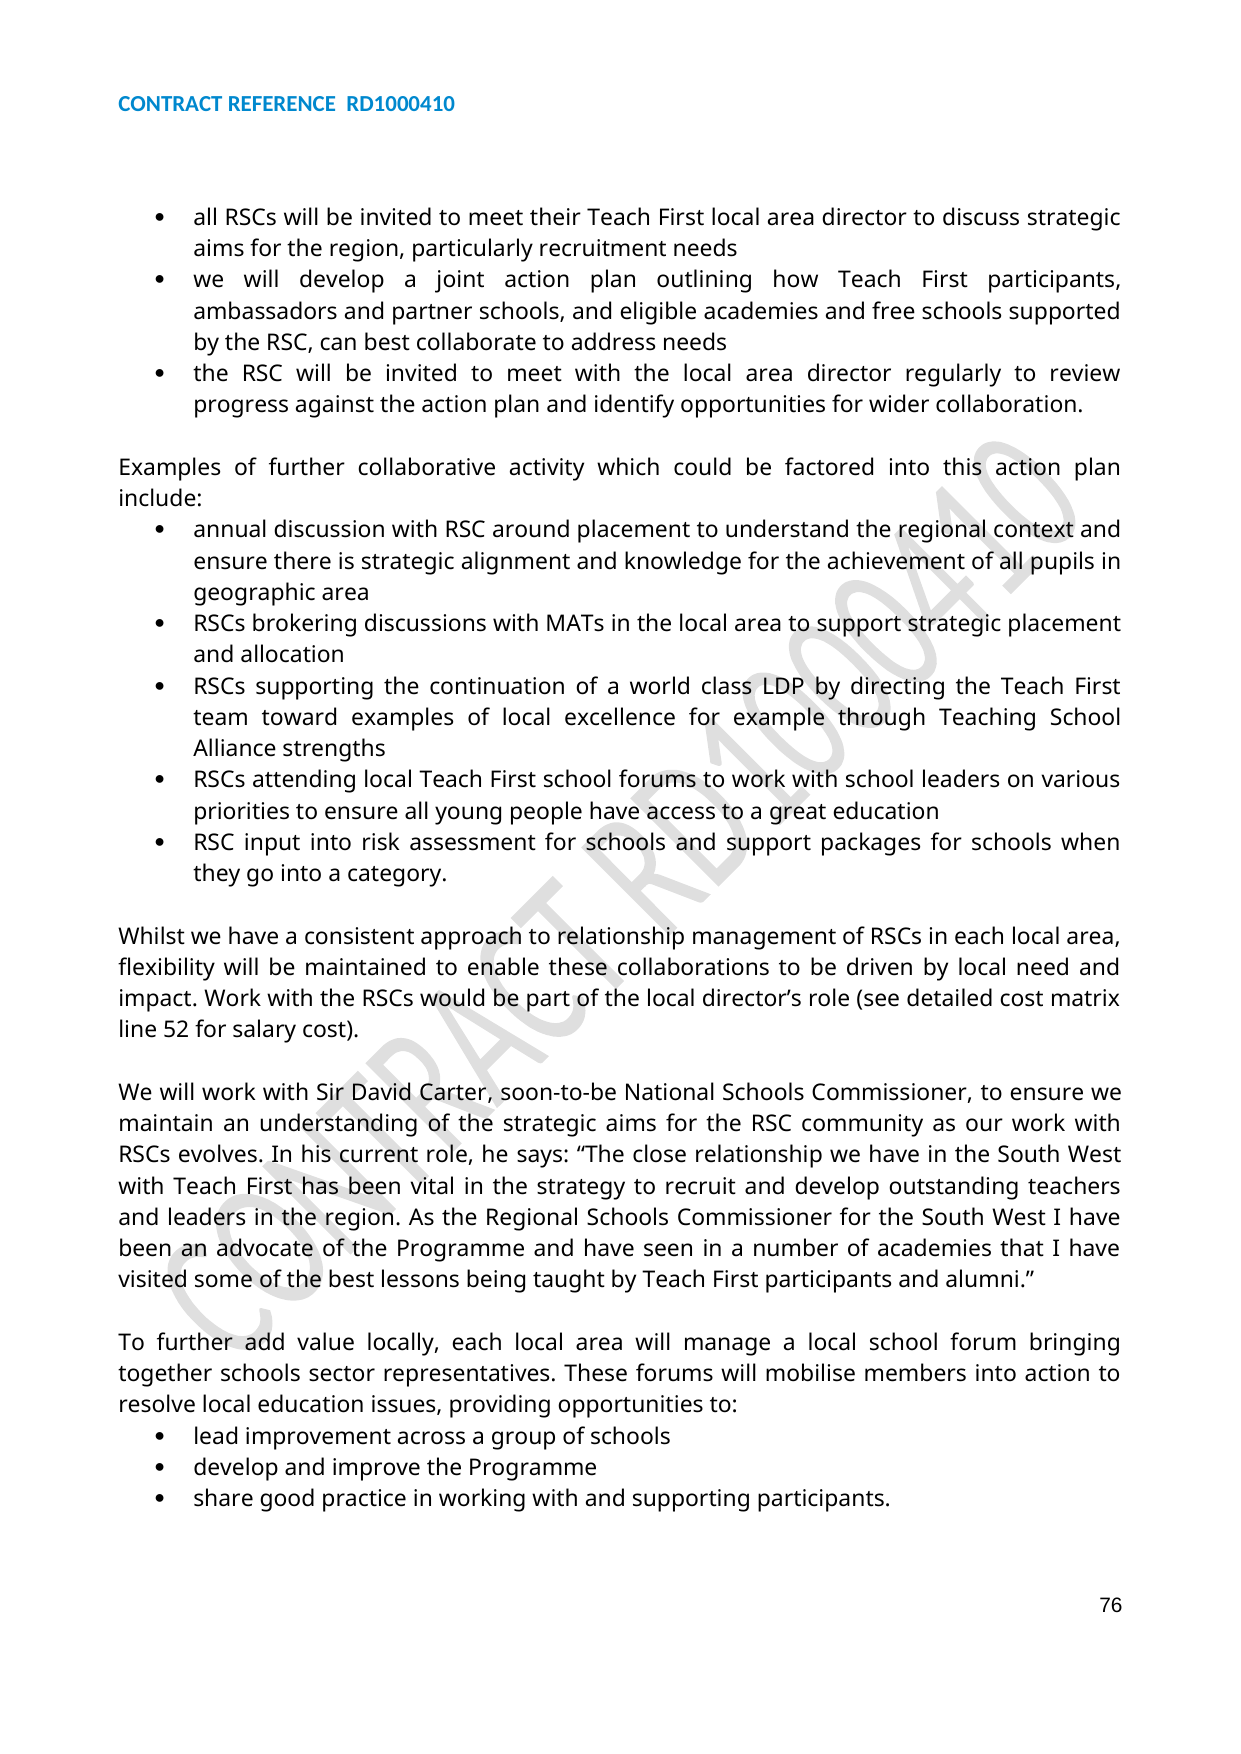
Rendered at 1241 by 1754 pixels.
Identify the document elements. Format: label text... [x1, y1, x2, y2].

text Whilst we have a consistent approach to relationship management of RSCs in each local area, flexibility will be maintained to enable these collaborations to be driven by local need and impact. Work with the RSCs would be part of the local director’s role (see detailed cost matrix line 52 for salary cost). [118, 919, 1122, 1044]
list RSCs attending local Teach First school forums to work with school leaders on various priorities to ensure all young people have access to a great education [156, 763, 1122, 826]
list RSCs brokering discussions with MATs in the local area to support strategic placement and allocation [156, 607, 1122, 669]
text To further add value locally, each local area will manage a local school forum bringing together schools sector representatives. These forums will mobilise members into action to resolve local education issues, providing opportunities to: [118, 1326, 1122, 1419]
list develop and improve the Programme [156, 1451, 1122, 1482]
list the RSC will be invited to meet with the local area director regularly to review progress against the action plan and identify opportunities for wider collaboration. [156, 357, 1122, 419]
list share good practice in working with and supporting participants. [156, 1482, 1122, 1513]
list lead improvement across a group of schools [156, 1419, 1122, 1451]
list RSC input into risk assessment for schools and support packages for schools when they go into a category. [156, 826, 1122, 888]
list we will develop a joint action plan outlining how Teach First participants, ambassadors and partner schools, and eligible academies and free schools supported by the RSC, can best collaborate to address needs [156, 263, 1122, 357]
list annual discussion with RSC around placement to understand the regional context and ensure there is strategic alignment and knowledge for the achievement of all pupils in geographic area [156, 513, 1122, 607]
text We will work with Sir David Carter, soon-to-be National Schools Commissioner, to ensure we maintain an understanding of the strategic aims for the RSC community as our work with RSCs evolves. In his current role, he says: “The close relationship we have in the South West with Teach First has been vital in the strategy to recruit and develop outstanding teachers and leaders in the region. As the Regional Schools Commissioner for the South West I have been an advocate of the Programme and have seen in a number of academies that I have visited some of the best lessons being taught by Teach First participants and alumni.” [118, 1076, 1122, 1294]
list RSCs supporting the continuation of a world class LDP by directing the Teach First team toward examples of local excellence for example through Teaching School Alliance strengths [156, 669, 1122, 763]
list all RSCs will be invited to meet their Teach First local area director to discuss strategic aims for the region, particularly recruitment needs [156, 201, 1122, 263]
text Examples of further collaborative activity which could be factored into this action plan include: [118, 451, 1122, 513]
